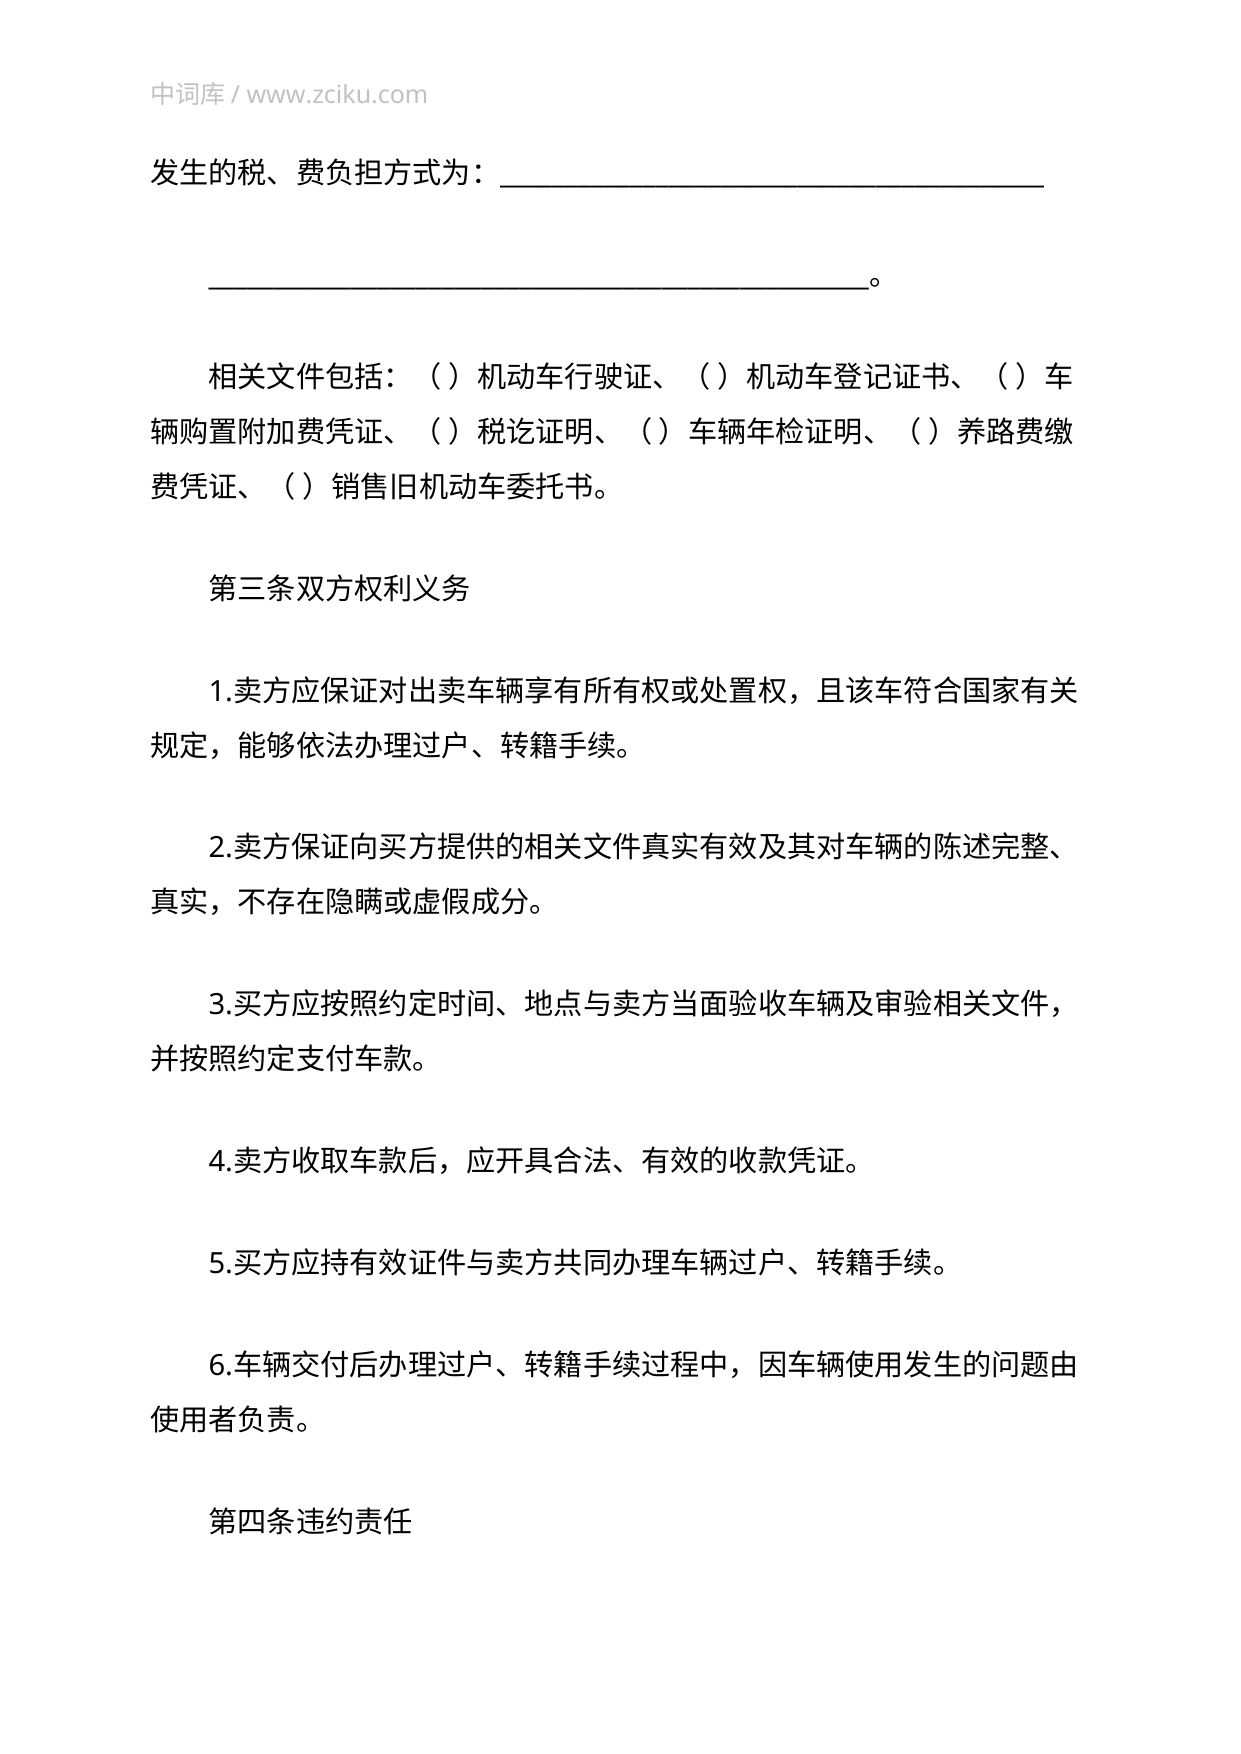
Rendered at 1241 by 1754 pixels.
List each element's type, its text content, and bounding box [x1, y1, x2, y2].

text 1.卖方应保证对出卖车辆享有所有权或处置权，且该车符合国家有关规定，能够依法办理过户、转籍手续。 [150, 667, 1090, 764]
text 6.车辆交付后办理过户、转籍手续过程中，因车辆使用发生的问题由使用者负责。 [150, 1342, 1090, 1439]
text ___________________________________________________。 [150, 252, 1090, 294]
text 4.卖方收取车款后，应开具合法、有效的收款凭证。 [150, 1138, 1090, 1180]
text 5.买方应持有效证件与卖方共同办理车辆过户、转籍手续。 [150, 1239, 1090, 1282]
text 相关文件包括：（ ）机动车行驶证、（ ）机动车登记证书、（ ）车辆购置附加费凭证、（ ）税讫证明、（ ）车辆年检证明、（ ）养路费缴费凭证、（ ）销售旧机动车委托书。 [150, 354, 1090, 506]
text 3.买方应按照约定时间、地点与卖方当面验收车辆及审验相关文件，并按照约定支付车款。 [150, 981, 1090, 1078]
text 2.卖方保证向买方提供的相关文件真实有效及其对车辆的陈述完整、真实，不存在隐瞒或虚假成分。 [150, 824, 1090, 921]
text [150, 150, 1090, 192]
text 第三条双方权利义务 [150, 566, 1090, 608]
text 第四条违约责任 [150, 1498, 1090, 1541]
